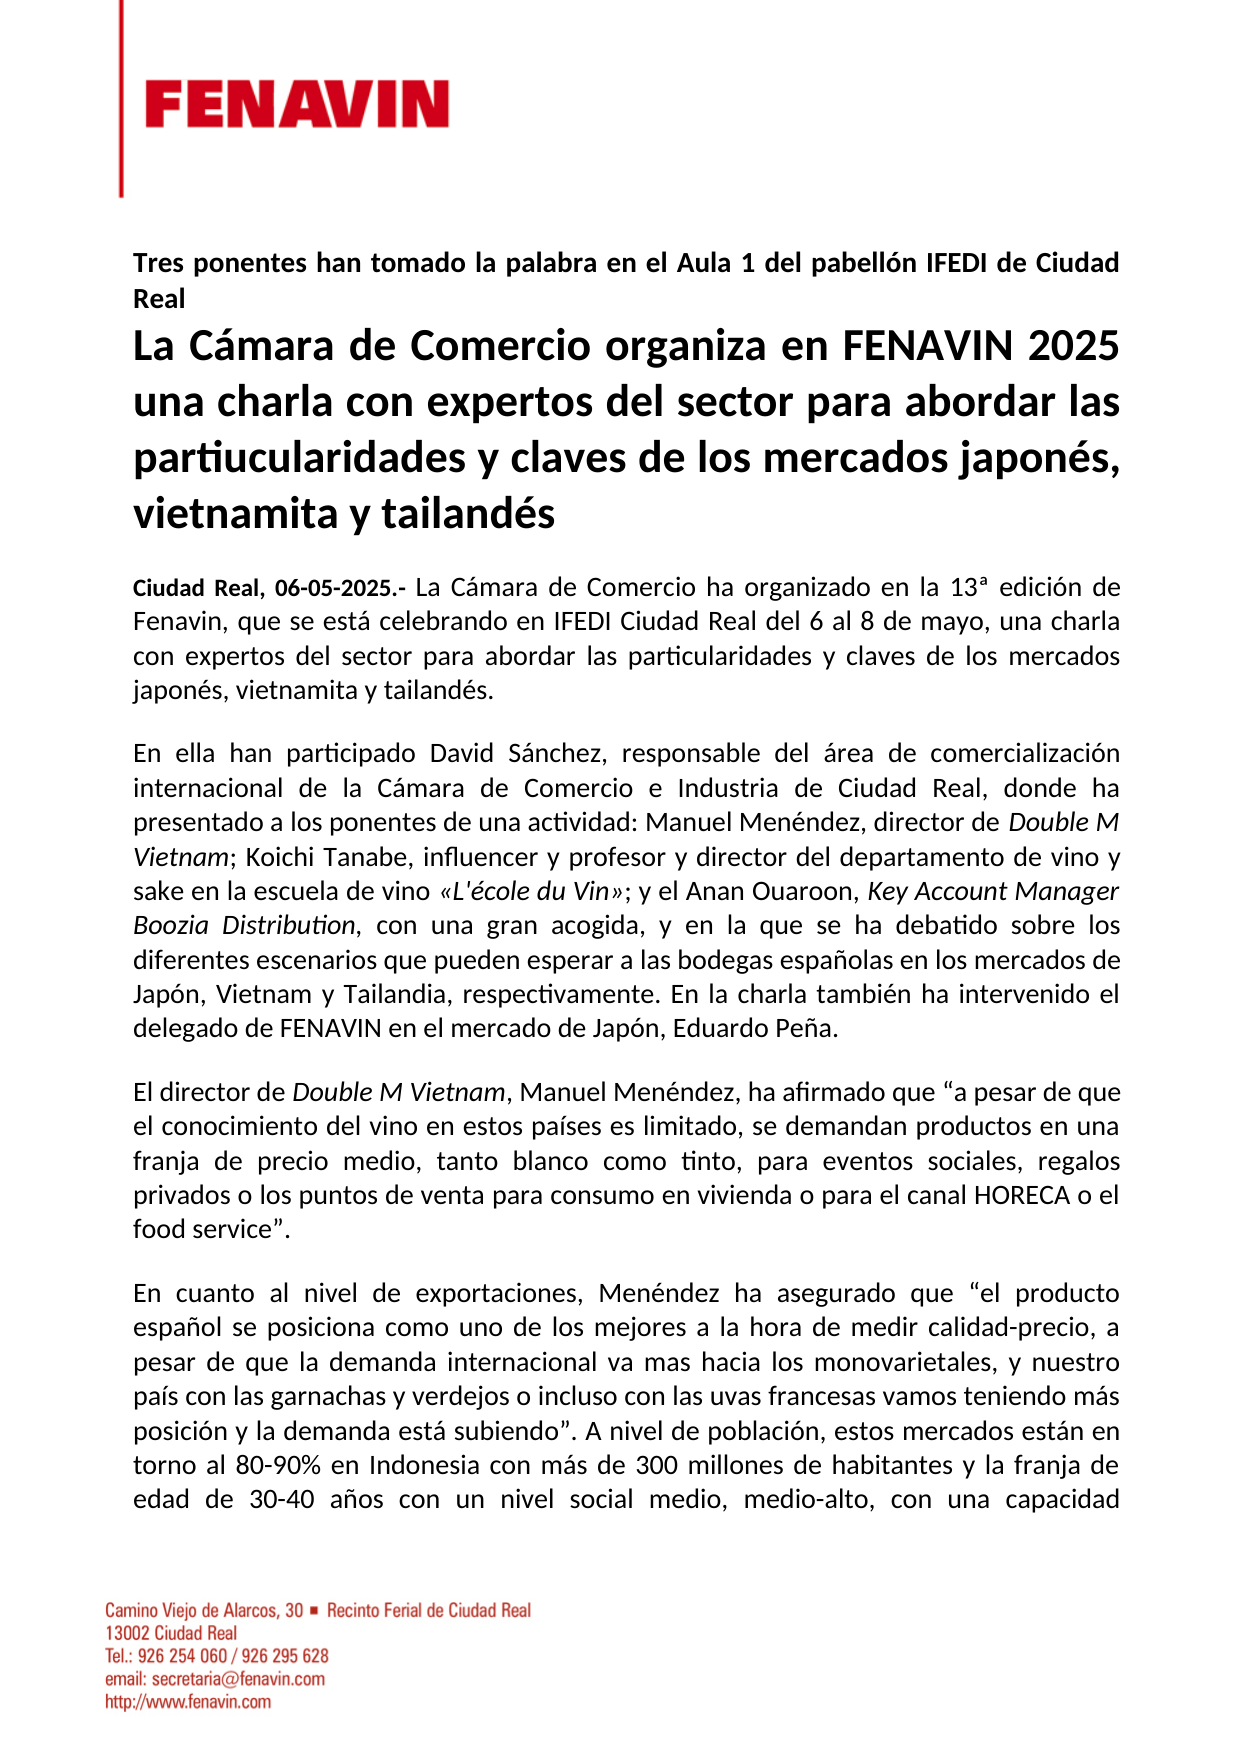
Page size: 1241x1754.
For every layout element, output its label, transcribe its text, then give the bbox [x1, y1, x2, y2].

picture [0, 1581, 1241, 1754]
text La Cámara de Comercio organiza en FENAVIN 2025 una charla con expertos del sector para abordar las partiucularidades y claves de los mercados japonés, vietnamita y tailandés [133, 316, 1122, 539]
picture [1, 0, 497, 222]
text Tres ponentes han tomado la palabra en el Aula 1 del pabellón IFEDI de Ciudad Real [133, 244, 1122, 316]
text En ella han participado David Sánchez, responsable del área de comercialización internacional de la Cámara de Comercio e Industria de Ciudad Real, donde ha presentado a los ponentes de una actividad: Manuel Menéndez, director de Double M Vietnam; Koichi Tanabe, influencer y profesor y director del departamento de vino y sake en la escuela de vino «L'école du Vin»; y el Anan Ouaroon, Key Account Manager Boozia Distribution, con una gran acogida, y en la que se ha debatido sobre los diferentes escenarios que pueden esperar a las bodegas españolas en los mercados de Japón, Vietnam y Tailandia, respectivamente. En la charla también ha intervenido el delegado de FENAVIN en el mercado de Japón, Eduardo Peña. [133, 735, 1122, 1045]
text El director de Double M Vietnam, Manuel Menéndez, ha afirmado que “a pesar de que el conocimiento del vino en estos países es limitado, se demandan productos en una franja de precio medio, tanto blanco como tinto, para eventos sociales, regalos privados o los puntos de venta para consumo en vivienda o para el canal HORECA o el food service”. [133, 1074, 1122, 1246]
text Ciudad Real, 06-05-2025.- La Cámara de Comercio ha organizado en la 13ª edición de Fenavin, que se está celebrando en IFEDI Ciudad Real del 6 al 8 de mayo, una charla con expertos del sector para abordar las particularidades y claves de los mercados japonés, vietnamita y tailandés. [133, 569, 1122, 706]
